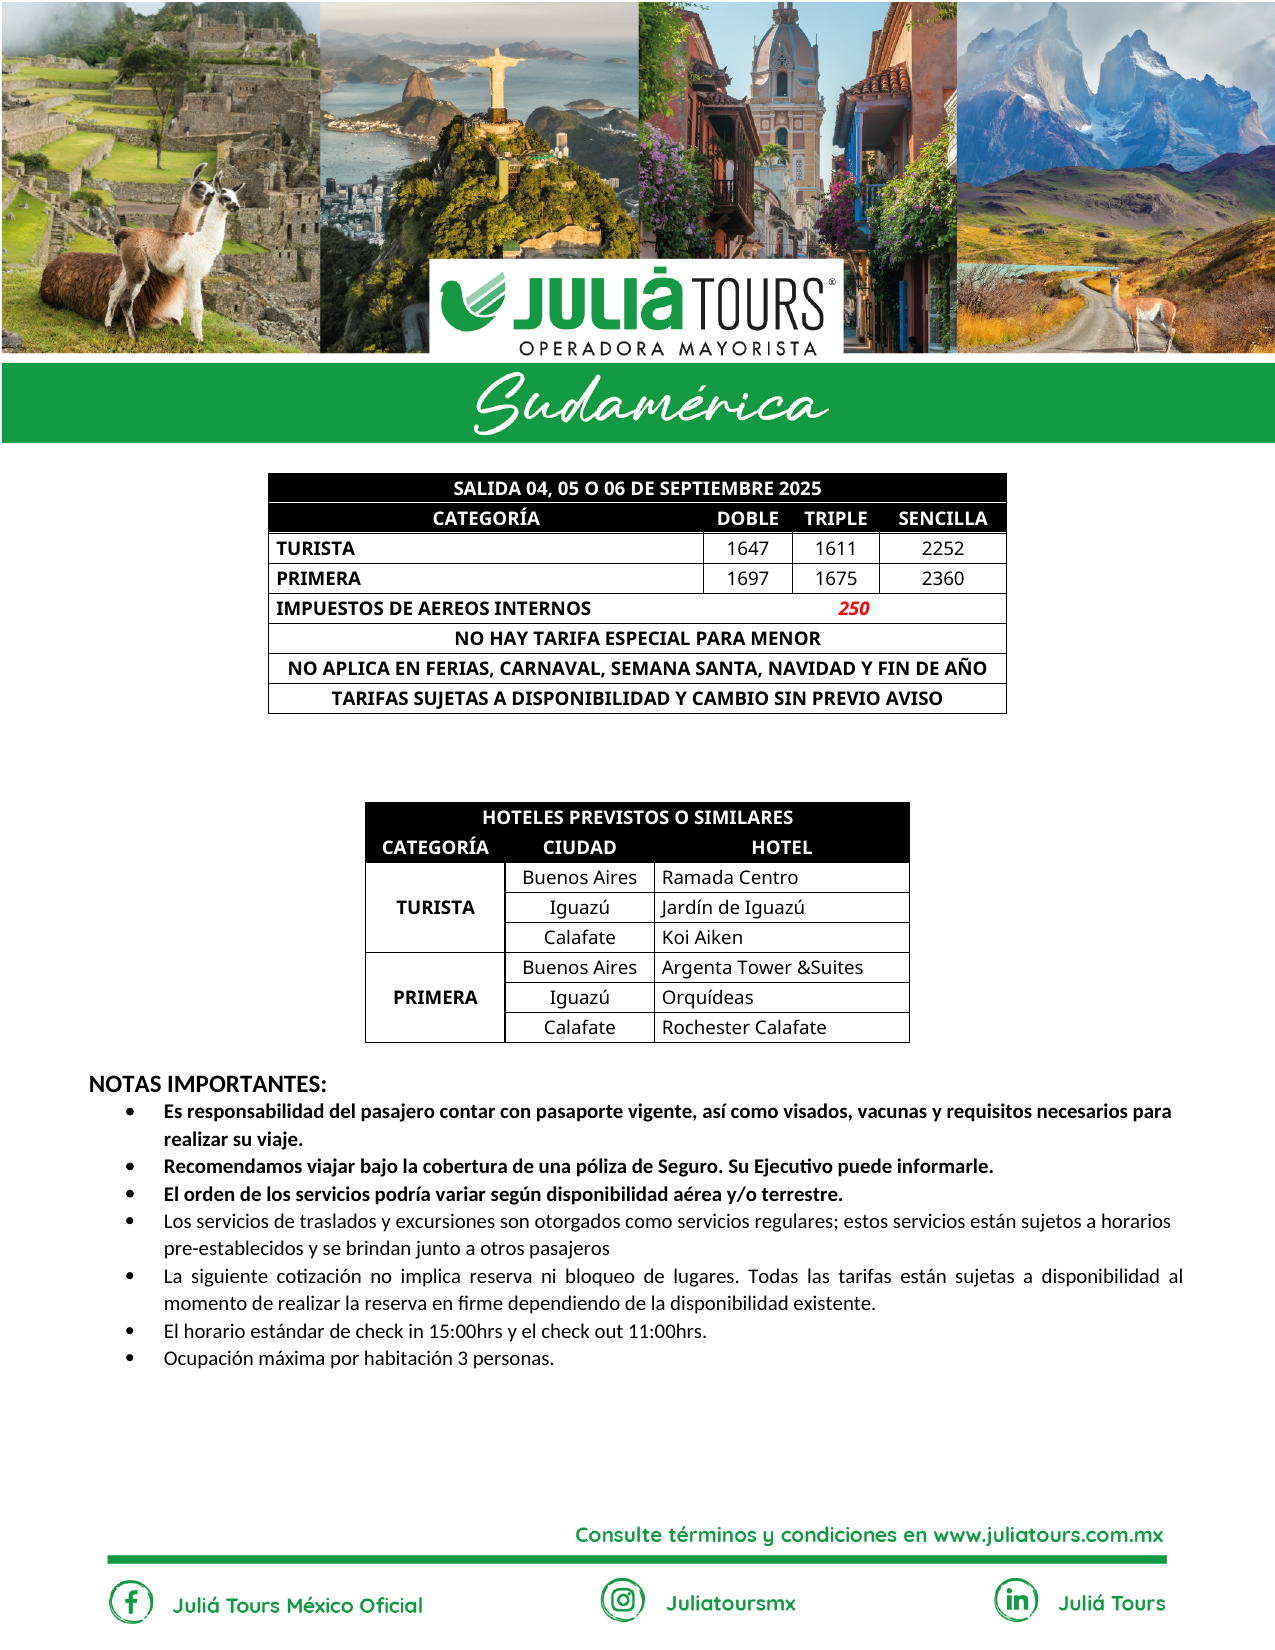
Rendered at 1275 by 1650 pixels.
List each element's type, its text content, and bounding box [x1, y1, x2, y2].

table_cell NO APLICA EN FERIAS, CARNAVAL, SEMANA SANTA, NAVIDAD Y FIN DE AÑO [269, 654, 1006, 682]
table_cell Jardín de Iguazú [655, 893, 909, 922]
list Es responsabilidad del pasajero contar con pasaporte vigente, así como visados, vacunas y requisitos necesarios para realizar su viaje. [126, 1099, 1186, 1151]
list Recomendamos viajar bajo la cobertura de una póliza de Seguro. Su Ejecutivo puede informarle. [126, 1153, 1186, 1179]
table_cell 250 [704, 594, 1006, 622]
table_cell SALIDA 04, 05 O 06 DE SEPTIEMBRE 2025 [269, 474, 1006, 502]
table_cell 2360 [880, 564, 1006, 592]
table_cell Argenta Tower &Suites [655, 953, 909, 982]
table_cell Calafate [506, 923, 654, 952]
list El orden de los servicios podría variar según disponibilidad aérea y/o terrestre. [126, 1181, 1186, 1206]
table_header HOTELES PREVISTOS O SIMILARES [366, 803, 909, 832]
table_cell 1611 [793, 534, 879, 562]
list La siguiente cotización no implica reserva ni bloqueo de lugares. Todas las tarifas están sujetas a disponibilidad al momento de realizar la reserva en firme dependiendo de la disponibilidad existente. [126, 1263, 1186, 1316]
table_cell TURISTA [269, 534, 703, 562]
table_cell 1647 [704, 534, 792, 562]
list Los servicios de traslados y excursiones son otorgados como servicios regulares; estos servicios están sujetos a horarios pre-establecidos y se brindan junto a otros pasajeros [126, 1208, 1186, 1261]
table_cell IMPUESTOS DE AEREOS INTERNOS [269, 594, 704, 622]
table_cell PRIMERA [269, 564, 703, 592]
table_cell Koi Aiken [655, 923, 909, 952]
table_cell TARIFAS SUJETAS A DISPONIBILIDAD Y CAMBIO SIN PREVIO AVISO [269, 684, 1006, 712]
table_cell HOTEL [655, 833, 909, 862]
table_cell TURISTA [366, 863, 504, 952]
table_cell DOBLE [704, 504, 792, 532]
table_cell TRIPLE [793, 504, 879, 532]
table_cell CIUDAD [506, 833, 654, 862]
table_cell 1697 [704, 564, 792, 592]
picture [1, 1, 1275, 1649]
table_cell Ramada Centro [655, 863, 909, 892]
table_cell CATEGORÍA [269, 504, 703, 532]
table_cell Buenos Aires [506, 953, 654, 982]
table_cell NO HAY TARIFA ESPECIAL PARA MENOR [269, 624, 1006, 652]
table_cell 2252 [880, 534, 1006, 562]
text NOTAS IMPORTANTES: [89, 1068, 1186, 1099]
table_cell SENCILLA [880, 504, 1006, 532]
table_cell Orquídeas [655, 983, 909, 1012]
table_cell CATEGORÍA [366, 833, 504, 862]
table_cell Rochester Calafate [655, 1013, 909, 1042]
list El horario estándar de check in 15:00hrs y el check out 11:00hrs. [126, 1318, 1186, 1343]
table_cell PRIMERA [366, 953, 504, 1042]
table_cell 1675 [793, 564, 879, 592]
list Ocupación máxima por habitación 3 personas. [126, 1345, 1186, 1371]
table_cell Iguazú [506, 983, 654, 1012]
table_cell Calafate [506, 1013, 654, 1042]
table_cell Buenos Aires [506, 863, 654, 892]
table_cell Iguazú [506, 893, 654, 922]
